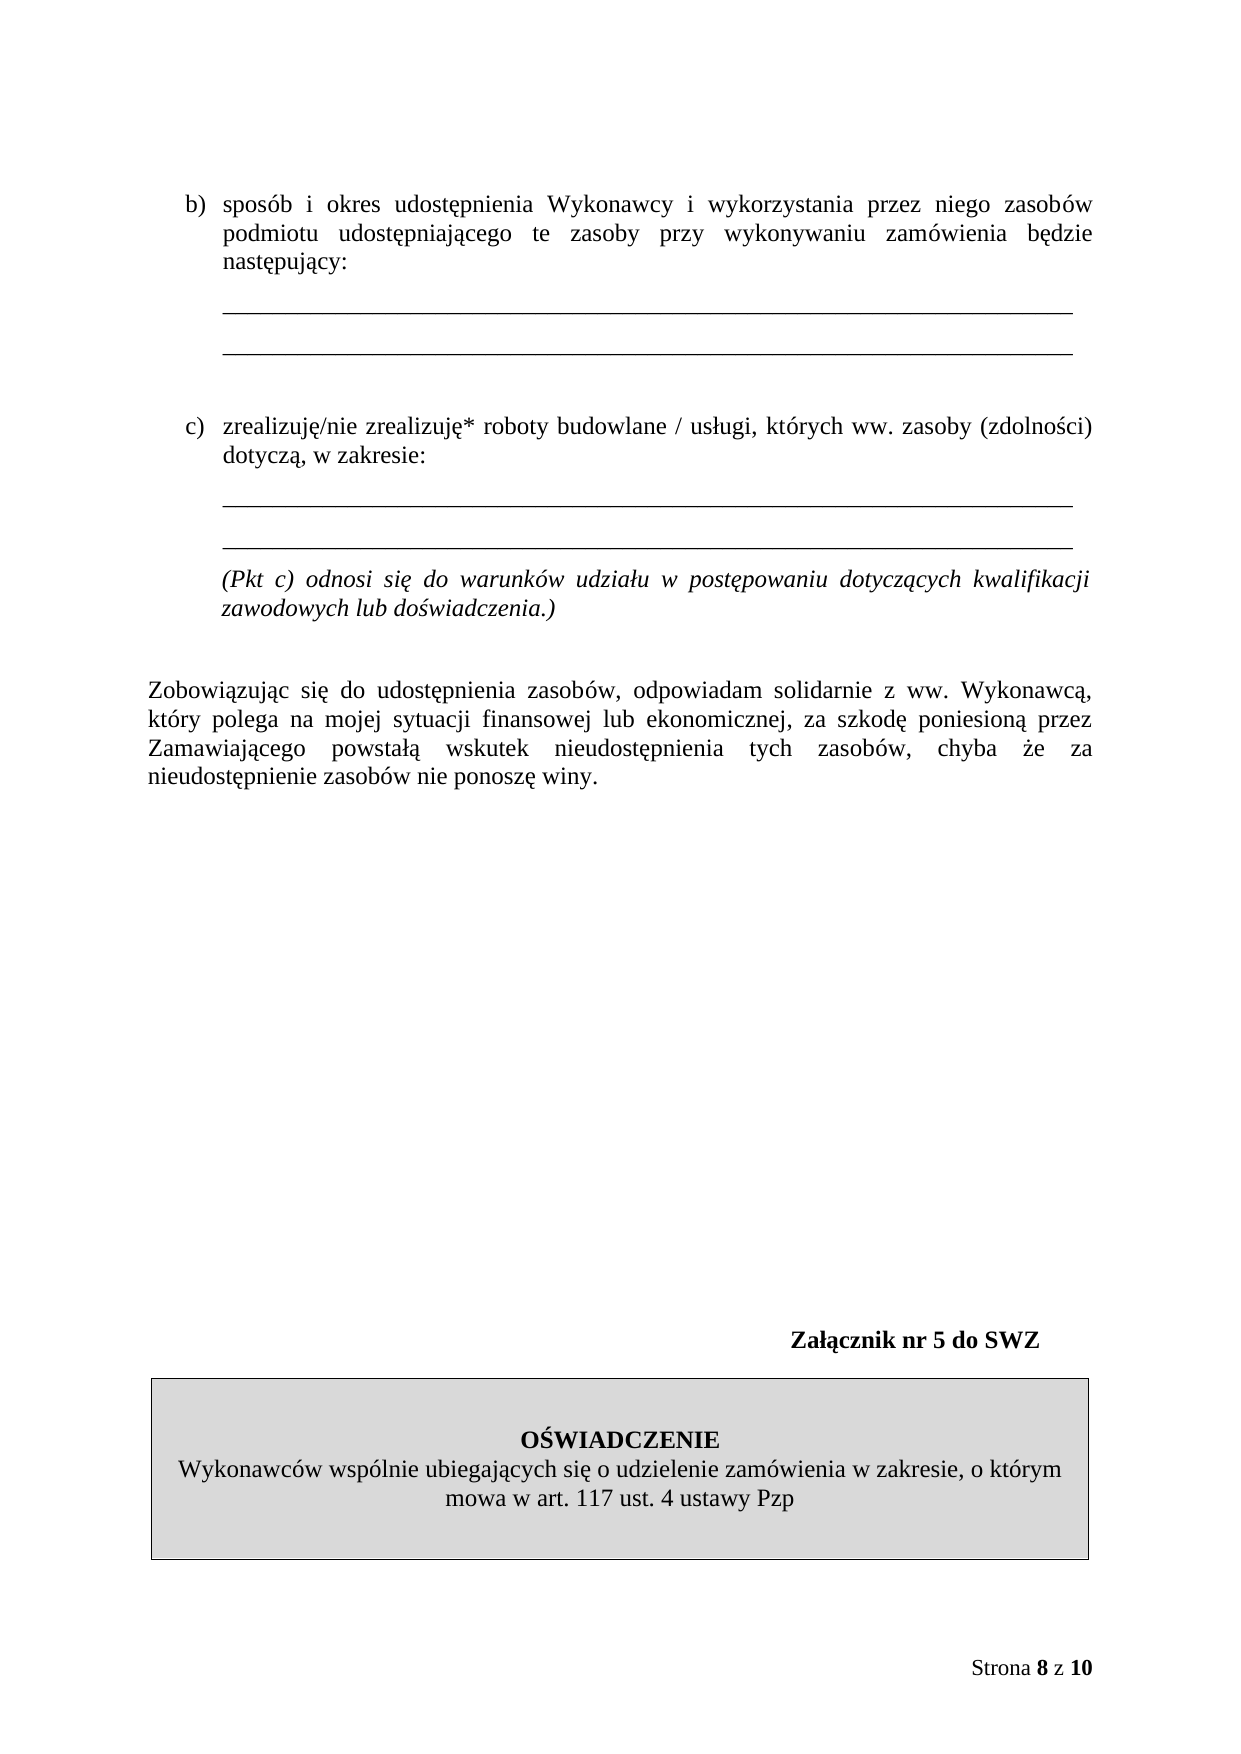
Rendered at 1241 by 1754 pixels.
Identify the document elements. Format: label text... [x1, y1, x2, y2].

text ____________________________________________________________________ [223, 329, 1092, 358]
list zrealizuję/nie zrealizuję* roboty budowlane / usługi, których ww. zasoby (zdolności) dotyczą, w zakresie: [185, 411, 1092, 469]
table_header OŚWIADCZENIE Wykonawców wspólnie ubiegających się o udzielenie zamówienia w zakresie, o którym mowa w art. 117 ust. 4 ustawy Pzp [152, 1379, 1088, 1558]
text ____________________________________________________________________ [223, 481, 1092, 510]
list sposób i okres udostępnienia Wykonawcy i wykorzystania przez niego zasobów podmiotu udostępniającego te zasoby przy wykonywaniu zamówienia będzie następujący: [185, 189, 1092, 275]
text ____________________________________________________________________ [223, 288, 1092, 316]
text Załącznik nr 5 do SWZ [664, 1325, 1092, 1354]
text ____________________________________________________________________ [223, 523, 1092, 551]
text (Pkt c) odnosi się do warunków udziału w postępowaniu dotyczących kwalifikacji zawodowych lub doświadczenia.) [221, 564, 1092, 621]
text Zobowiązując się do udostępnienia zasobów, odpowiadam solidarnie z ww. Wykonawcą, który polega na mojej sytuacji finansowej lub ekonomicznej, za szkodę poniesioną przez Zamawiającego powstałą wskutek nieudostępnienia tych zasobów, chyba że za nieudostępnienie zasobów nie ponoszę winy. [148, 675, 1092, 790]
